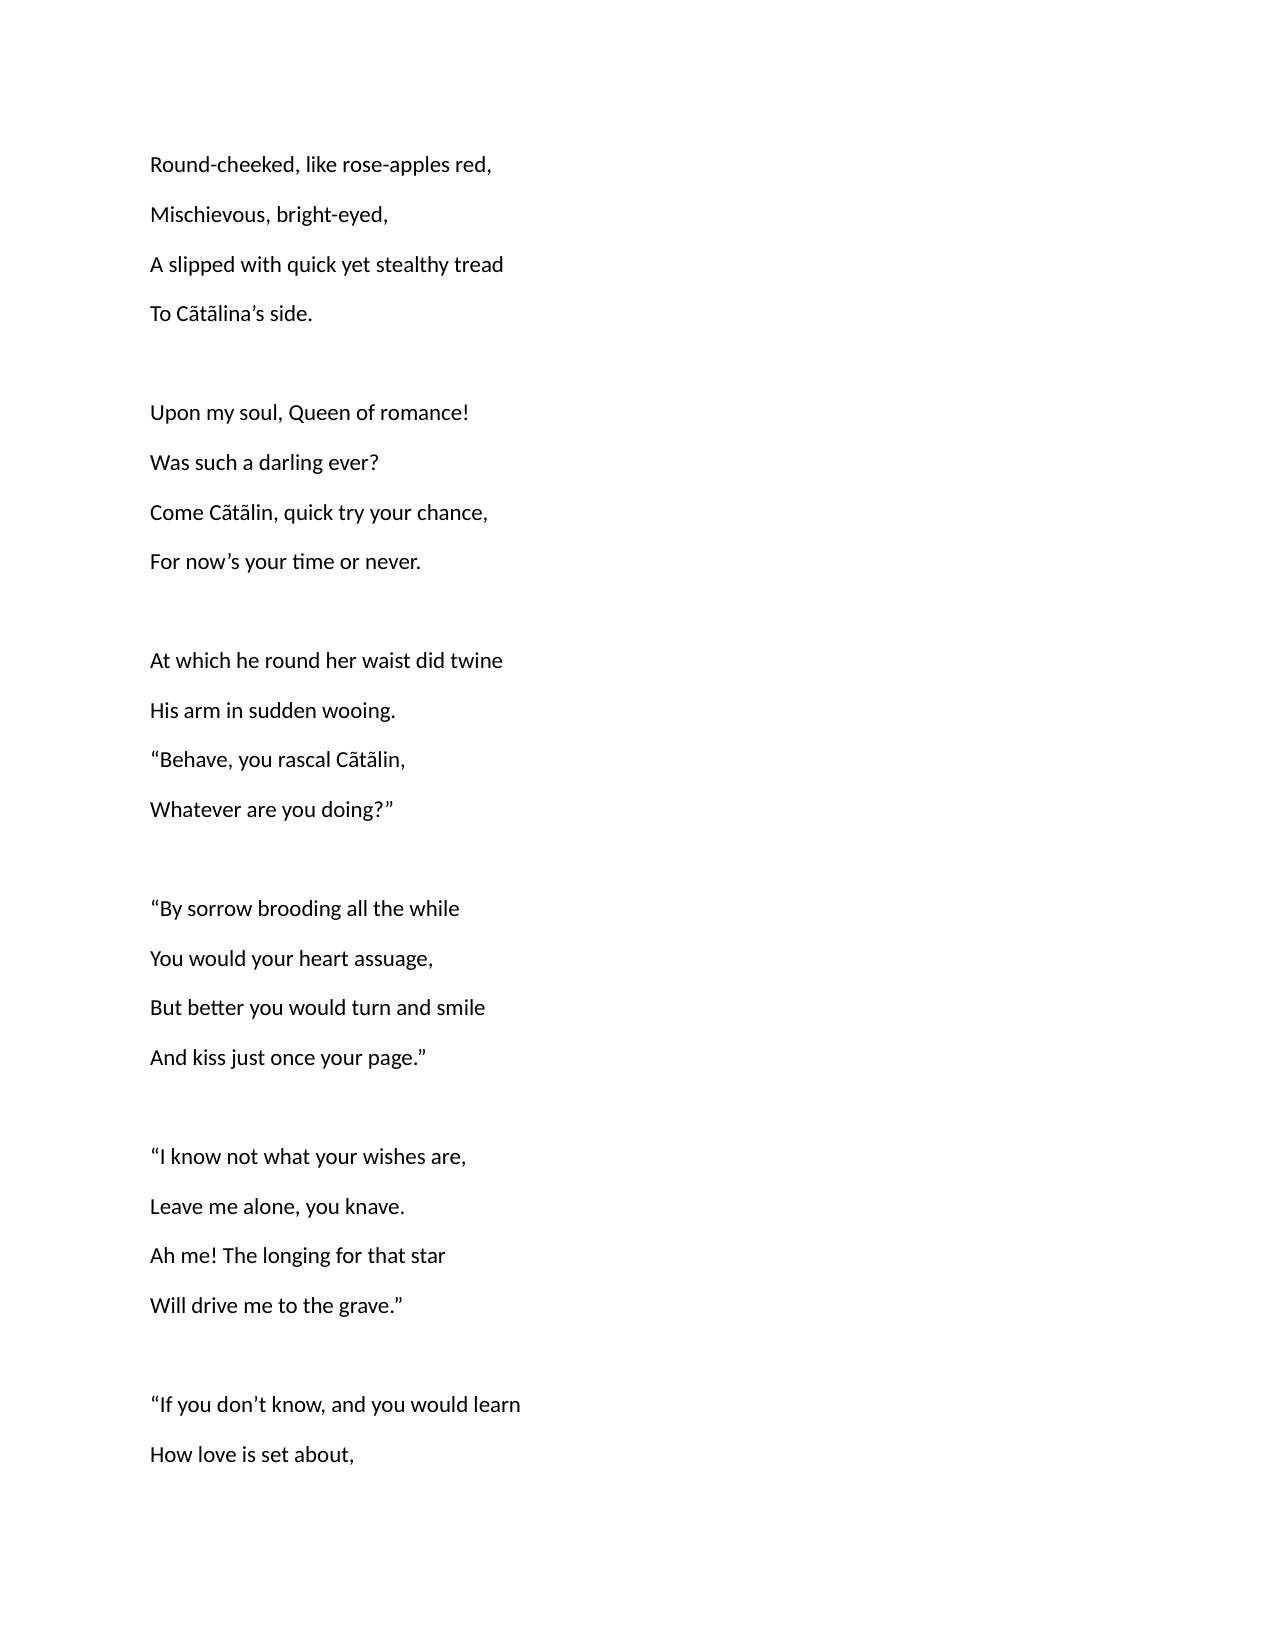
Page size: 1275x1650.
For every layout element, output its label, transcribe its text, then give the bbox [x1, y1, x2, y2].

text His arm in sudden wooing. [150, 695, 1125, 724]
text Come Cãtãlin, quick try your chance, [150, 497, 1125, 526]
text Will drive me to the grave.” [150, 1290, 1125, 1319]
text Round-cheeked, like rose-apples red, [150, 150, 1125, 179]
text Upon my soul, Queen of romance! [150, 398, 1125, 427]
text “Behave, you rascal Cãtãlin, [150, 745, 1125, 774]
text But better you would turn and smile [150, 993, 1125, 1022]
text Leave me alone, you knave. [150, 1191, 1125, 1220]
text How love is set about, [150, 1439, 1125, 1468]
text Mischievous, bright-eyed, [150, 199, 1125, 228]
text And kiss just once your page.” [150, 1042, 1125, 1071]
text “If you don’t know, and you would learn [150, 1389, 1125, 1418]
text To Cãtãlina’s side. [150, 299, 1125, 327]
text A slipped with quick yet stealthy tread [150, 249, 1125, 278]
text For now’s your time or never. [150, 547, 1125, 575]
text Ah me! The longing for that star [150, 1241, 1125, 1269]
text “By sorrow brooding all the while [150, 894, 1125, 922]
text You would your heart assuage, [150, 943, 1125, 972]
text “I know not what your wishes are, [150, 1142, 1125, 1170]
text At which he round her waist did twine [150, 646, 1125, 674]
text Whatever are you doing?” [150, 794, 1125, 823]
text Was such a darling ever? [150, 447, 1125, 476]
